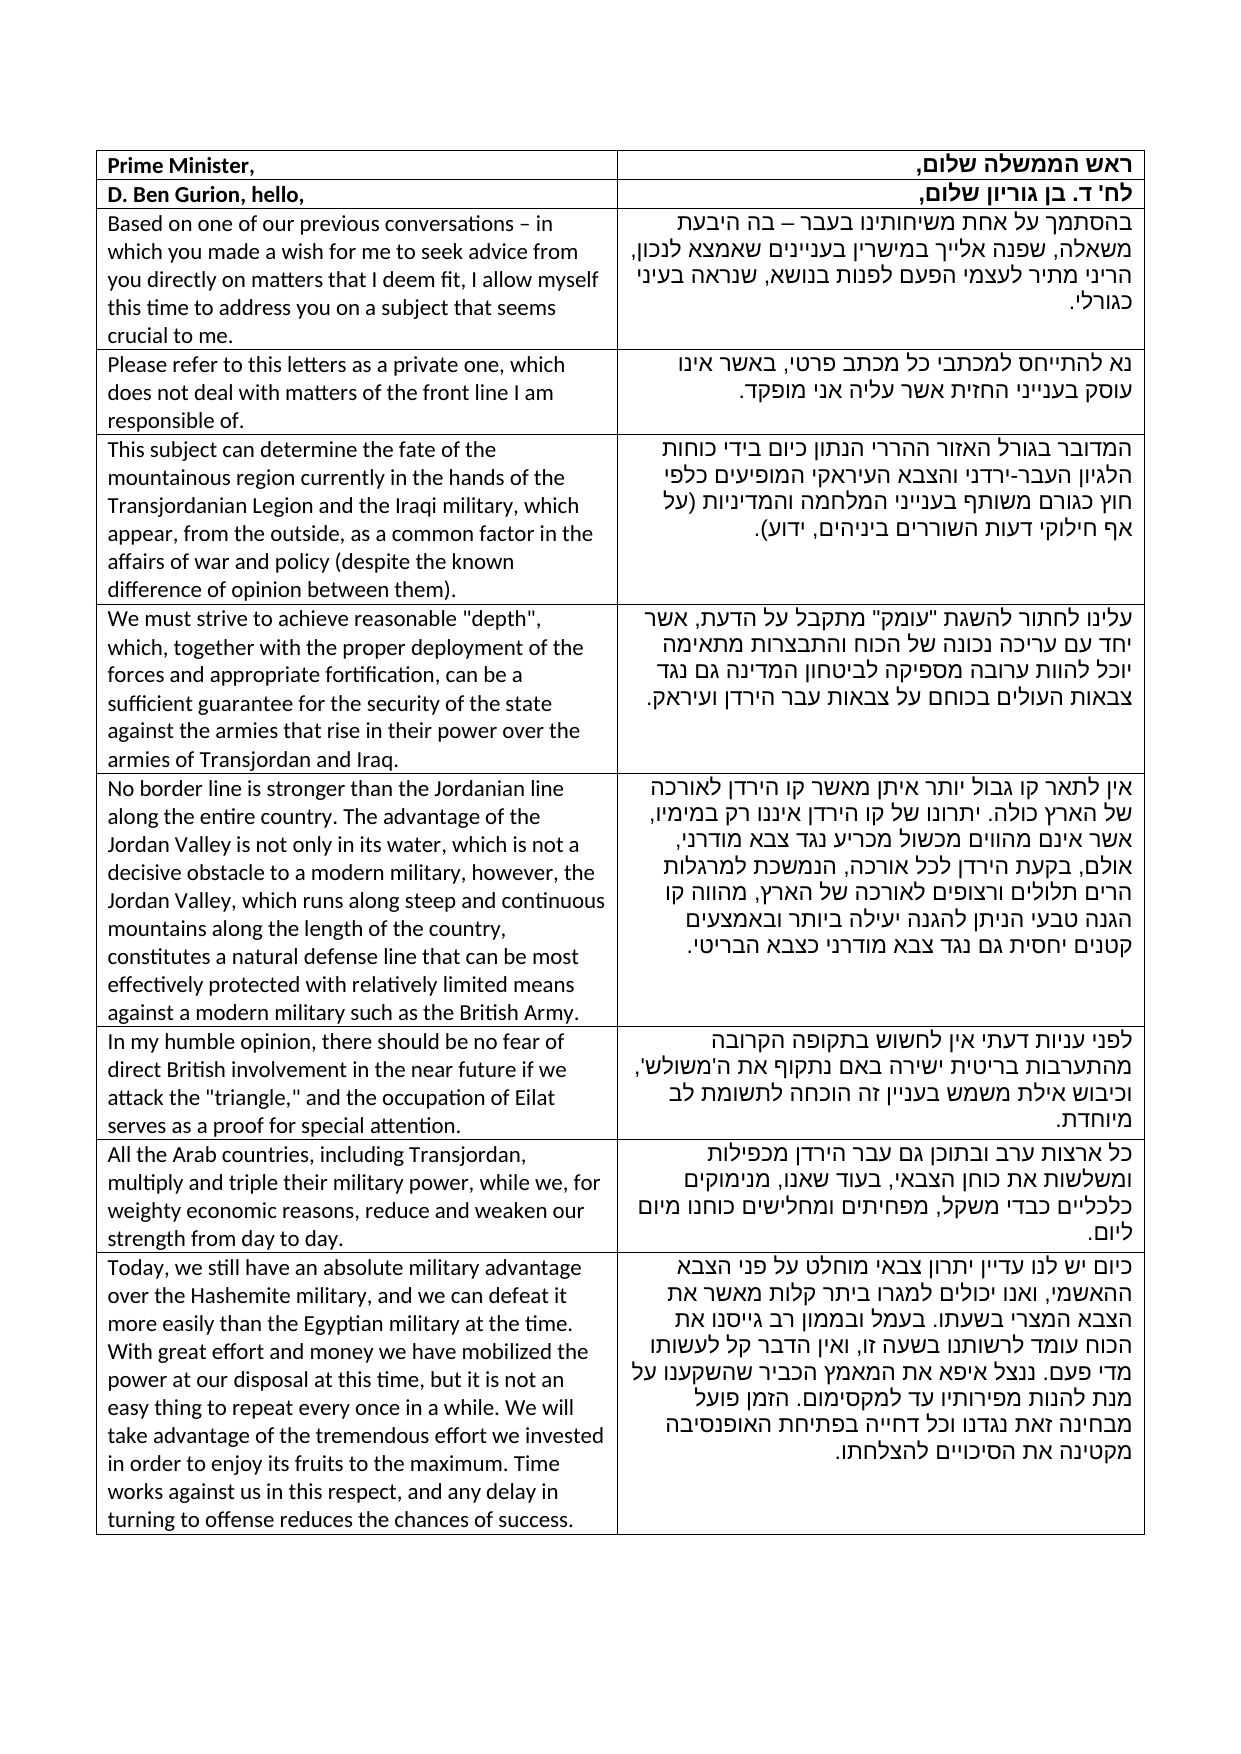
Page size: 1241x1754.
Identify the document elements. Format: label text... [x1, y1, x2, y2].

table_cell כיום יש לנו עדיין יתרון צבאי מוחלט על פני הצבא ההאשמי, ואנו יכולים למגרו ביתר קלות מאשר את הצבא המצרי בשעתו. בעמל ובממון רב גייסנו את הכוח עומד לרשותנו בשעה זו, ואין הדבר קל לעשותו מדי פעם. ננצל איפא את המאמץ הכביר שהשקענו על מנת להנות מפירותיו עד למקסימום. הזמן פועל מבחינה זאת נגדנו וכל דחייה בפתיחת האופנסיבה מקטינה את הסיכויים להצלחתו. [618, 1253, 1144, 1533]
table_header ראש הממשלה שלום, [618, 151, 1144, 179]
table_cell This subject can determine the fate of the mountainous region currently in the hands of the Transjordanian Legion and the Iraqi military, which appear, from the outside, as a common factor in the affairs of war and policy (despite the known difference of opinion between them). [97, 435, 617, 603]
table_cell לח' ד. בן גוריון שלום, [618, 180, 1144, 208]
table_cell Please refer to this letters as a private one, which does not deal with matters of the front line I am responsible of. [97, 350, 617, 434]
table_header Prime Minister, [97, 151, 617, 179]
table_cell No border line is stronger than the Jordanian line along the entire country. The advantage of the Jordan Valley is not only in its water, which is not a decisive obstacle to a modern military, however, the Jordan Valley, which runs along steep and continuous mountains along the length of the country, constitutes a natural defense line that can be most effectively protected with relatively limited means against a modern military such as the British Army. [97, 774, 617, 1026]
table_cell Based on one of our previous conversations – in which you made a wish for me to seek advice from you directly on matters that I deem fit, I allow myself this time to address you on a subject that seems crucial to me. [97, 209, 617, 349]
table_cell We must strive to achieve reasonable "depth", which, together with the proper deployment of the forces and appropriate fortification, can be a sufficient guarantee for the security of the state against the armies that rise in their power over the armies of Transjordan and Iraq. [97, 605, 617, 773]
table_cell בהסתמך על אחת משיחותינו בעבר – בה היבעת משאלה, שפנה אלייך במישרין בעניינים שאמצא לנכון, הריני מתיר לעצמי הפעם לפנות בנושא, שנראה בעיני כגורלי. [618, 209, 1144, 349]
table_cell All the Arab countries, including Transjordan, multiply and triple their military power, while we, for weighty economic reasons, reduce and weaken our strength from day to day. [97, 1140, 617, 1252]
table_cell כל ארצות ערב ובתוכן גם עבר הירדן מכפילות ומשלשות את כוחן הצבאי, בעוד שאנו, מנימוקים כלכליים כבדי משקל, מפחיתים ומחלישים כוחנו מיום ליום. [618, 1140, 1144, 1252]
table_cell אין לתאר קו גבול יותר איתן מאשר קו הירדן לאורכה של הארץ כולה. יתרונו של קו הירדן איננו רק במימיו, אשר אינם מהווים מכשול מכריע נגד צבא מודרני, אולם, בקעת הירדן לכל אורכה, הנמשכת למרגלות הרים תלולים ורצופים לאורכה של הארץ, מהווה קו הגנה טבעי הניתן להגנה יעילה ביותר ובאמצעים קטנים יחסית גם נגד צבא מודרני כצבא הבריטי. [618, 774, 1144, 1026]
table_cell Today, we still have an absolute military advantage over the Hashemite military, and we can defeat it more easily than the Egyptian military at the time. With great effort and money we have mobilized the power at our disposal at this time, but it is not an easy thing to repeat every once in a while. We will take advantage of the tremendous effort we invested in order to enjoy its fruits to the maximum. Time works against us in this respect, and any delay in turning to offense reduces the chances of success. [97, 1253, 617, 1533]
table_cell עלינו לחתור להשגת "עומק" מתקבל על הדעת, אשר יחד עם עריכה נכונה של הכוח והתבצרות מתאימה יוכל להוות ערובה מספיקה לביטחון המדינה גם נגד צבאות העולים בכוחם על צבאות עבר הירדן ועיראק. [618, 605, 1144, 773]
table_cell לפני עניות דעתי אין לחשוש בתקופה הקרובה מהתערבות בריטית ישירה באם נתקוף את ה'משולש', וכיבוש אילת משמש בעניין זה הוכחה לתשומת לב מיוחדת. [618, 1027, 1144, 1139]
table_cell D. Ben Gurion, hello, [97, 180, 617, 208]
table_cell המדובר בגורל האזור ההררי הנתון כיום בידי כוחות הלגיון העבר-ירדני והצבא העיראקי המופיעים כלפי חוץ כגורם משותף בענייני המלחמה והמדיניות (על אף חילוקי דעות השוררים ביניהים, ידוע). [618, 435, 1144, 603]
table_cell נא להתייחס למכתבי כל מכתב פרטי, באשר אינו עוסק בענייני החזית אשר עליה אני מופקד. [618, 350, 1144, 434]
table_cell In my humble opinion, there should be no fear of direct British involvement in the near future if we attack the "triangle," and the occupation of Eilat serves as a proof for special attention. [97, 1027, 617, 1139]
